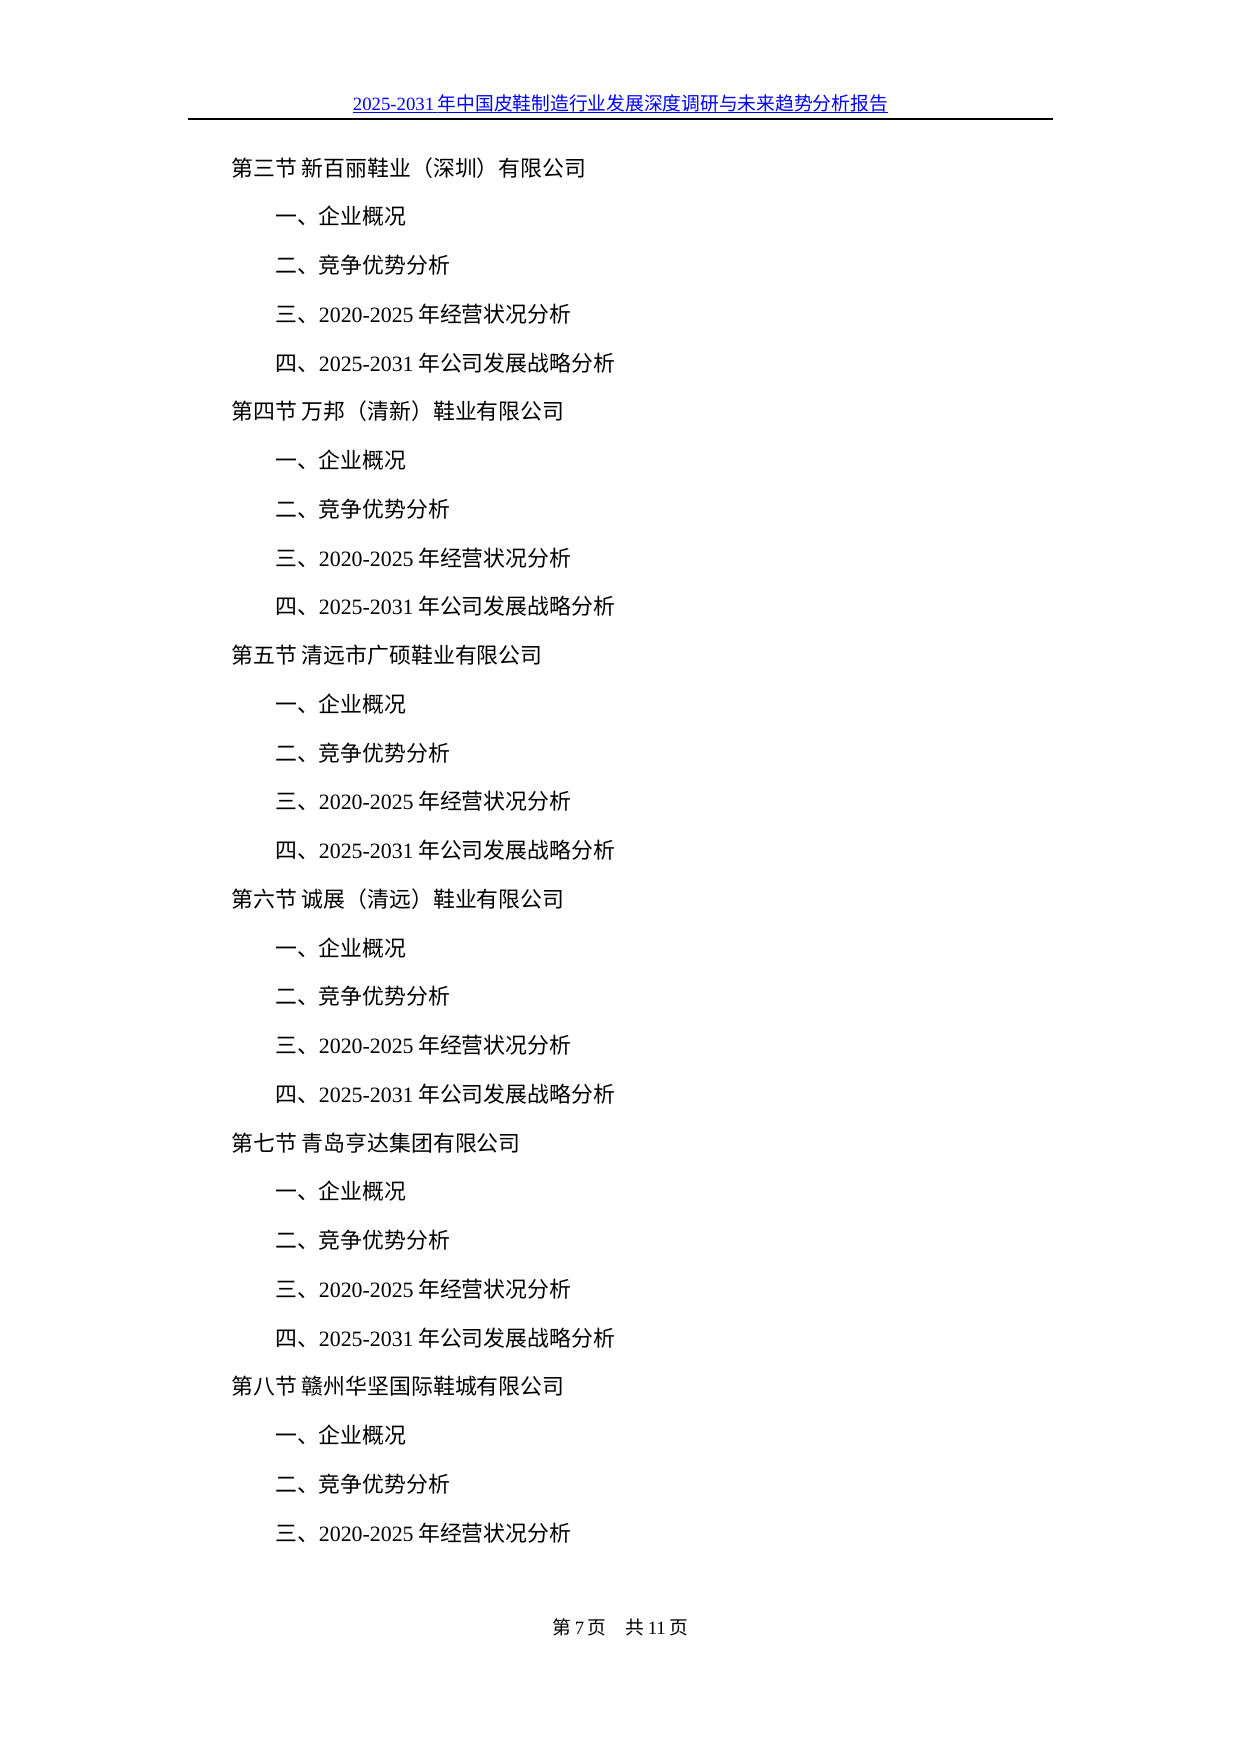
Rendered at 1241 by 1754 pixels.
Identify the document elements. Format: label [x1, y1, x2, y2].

text [187, 150, 1053, 1548]
